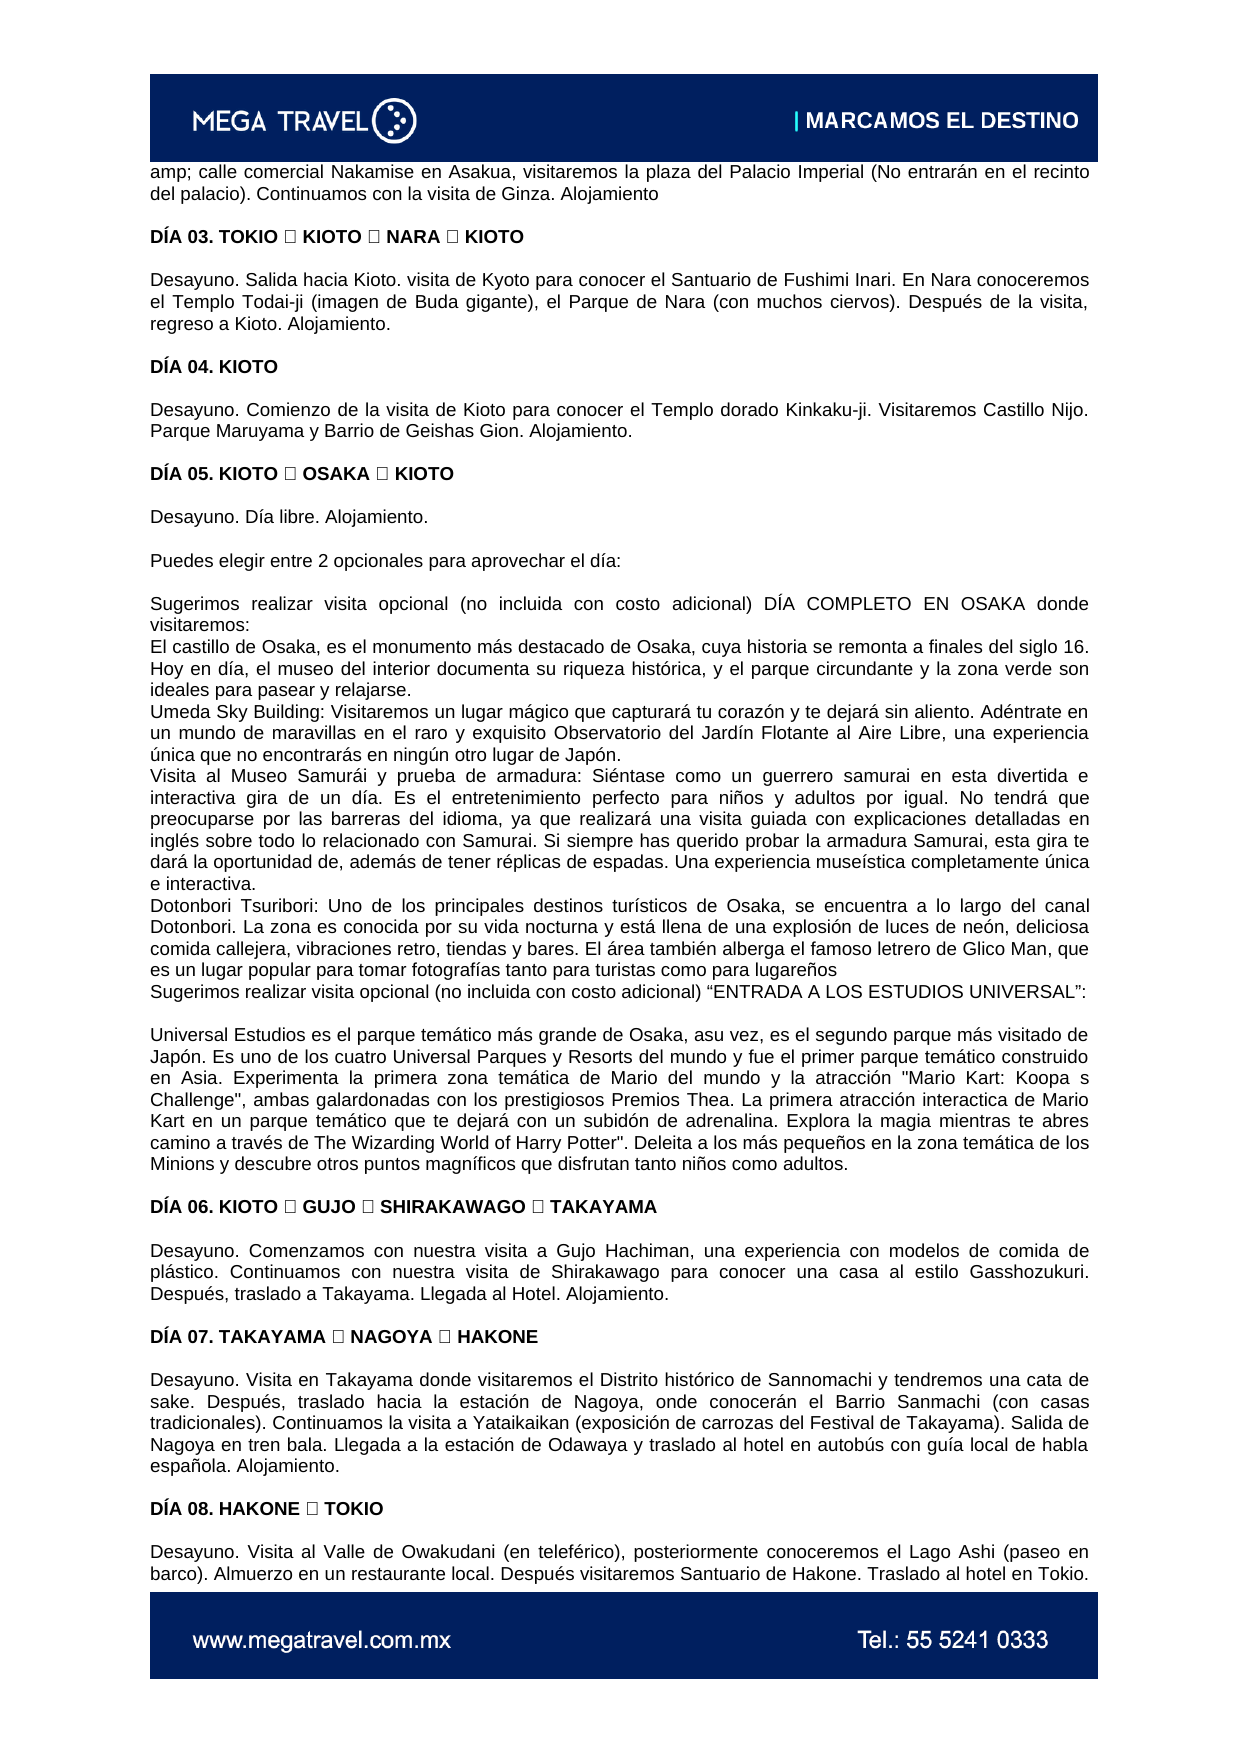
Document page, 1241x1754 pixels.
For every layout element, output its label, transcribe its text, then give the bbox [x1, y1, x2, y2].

text Universal Estudios es el parque temático más grande de Osaka, asu vez, es el segundo parque más visitado de Japón. Es uno de los cuatro Universal Parques y Resorts del mundo y fue el primer parque temático construido en Asia. Experimenta la primera zona temática de Mario del mundo y la atracción "Mario Kart: Koopa s Challenge", ambas galardonadas con los prestigiosos Premios Thea. La primera atracción interactica de Mario Kart en un parque temático que te dejará con un subidón de adrenalina. Explora la magia mientras te abres camino a través de The Wizarding World of Harry Potter". Deleita a los más pequeños en la zona temática de los Minions y descubre otros puntos magníficos que disfrutan tanto niños como adultos. [150, 1024, 1090, 1175]
text Desayuno. Salida hacia Kioto. visita de Kyoto para conocer el Santuario de Fushimi Inari. En Nara conoceremos el Templo Todai-ji (imagen de Buda gigante), el Parque de Nara (con muchos ciervos). Después de la visita, regreso a Kioto. Alojamiento. [150, 269, 1090, 334]
text DÍA 07. TAKAYAMA 🚌 NAGOYA 🚌 HAKONE [150, 1326, 1090, 1347]
text DÍA 06. KIOTO 🚌 GUJO 🚌 SHIRAKAWAGO 🚌 TAKAYAMA [150, 1196, 1090, 1218]
text El castillo de Osaka, es el monumento más destacado de Osaka, cuya historia se remonta a finales del siglo 16. Hoy en día, el museo del interior documenta su riqueza histórica, y el parque circundante y la zona verde son ideales para pasear y relajarse. [150, 636, 1090, 700]
text Sugerimos realizar visita opcional (no incluida con costo adicional) “ENTRADA A LOS ESTUDIOS UNIVERSAL”: [150, 981, 1090, 1002]
text Puedes elegir entre 2 opcionales para aprovechar el día: [150, 549, 1090, 571]
text Desayuno. Comenzamos con nuestra visita a Gujo Hachiman, una experiencia con modelos de comida de plástico. Continuamos con nuestra visita de Shirakawago para conocer una casa al estilo Gasshozukuri. Después, traslado a Takayama. Llegada al Hotel. Alojamiento. [150, 1239, 1090, 1304]
picture [150, 74, 1098, 162]
text Desayuno. Comienzo de la visita de Kioto para conocer el Templo dorado Kinkaku-ji. Visitaremos Castillo Nijo. Parque Maruyama y Barrio de Geishas Gion. Alojamiento. [150, 398, 1090, 442]
text Desayuno. Visita en Takayama donde visitaremos el Distrito histórico de Sannomachi y tendremos una cata de sake. Después, traslado hacia la estación de Nagoya, onde conocerán el Barrio Sanmachi (con casas tradicionales). Continuamos la visita a Yataikaikan (exposición de carrozas del Festival de Takayama). Salida de Nagoya en tren bala. Llegada a la estación de Odawaya y traslado al hotel en autobús con guía local de habla española. Alojamiento. [150, 1369, 1090, 1477]
text Umeda Sky Building: Visitaremos un lugar mágico que capturará tu corazón y te dejará sin aliento. Adéntrate en un mundo de maravillas en el raro y exquisito Observatorio del Jardín Flotante al Aire Libre, una experiencia única que no encontrarás en ningún otro lugar de Japón. [150, 700, 1090, 765]
text Dotonbori Tsuribori: Uno de los principales destinos turísticos de Osaka, se encuentra a lo largo del canal Dotonbori. La zona es conocida por su vida nocturna y está llena de una explosión de luces de neón, deliciosa comida callejera, vibraciones retro, tiendas y bares. El área también alberga el famoso letrero de Glico Man, que es un lugar popular para tomar fotografías tanto para turistas como para lugareños [150, 894, 1090, 981]
text Visita al Museo Samurái y prueba de armadura: Siéntase como un guerrero samurai en esta divertida e interactiva gira de un día. Es el entretenimiento perfecto para niños y adultos por igual. No tendrá que preocuparse por las barreras del idioma, ya que realizará una visita guiada con explicaciones detalladas en inglés sobre todo lo relacionado con Samurai. Si siempre has querido probar la armadura Samurai, esta gira te dará la oportunidad de, además de tener réplicas de espadas. Una experiencia museística completamente única e interactiva. [150, 765, 1090, 894]
text DÍA 04. KIOTO [150, 355, 1090, 377]
text Sugerimos realizar visita opcional (no incluida con costo adicional) DÍA COMPLETO EN OSAKA donde visitaremos: [150, 593, 1090, 636]
text DÍA 05. KIOTO 🚌 OSAKA 🚌 KIOTO [150, 463, 1090, 485]
text Desayuno. Día libre. Alojamiento. [150, 506, 1090, 528]
text DÍA 03. TOKIO 🚌 KIOTO 🚌 NARA 🚌 KIOTO [150, 226, 1090, 248]
picture [150, 1592, 1098, 1679]
text DÍA 08. HAKONE 🚌 TOKIO [150, 1498, 1090, 1520]
